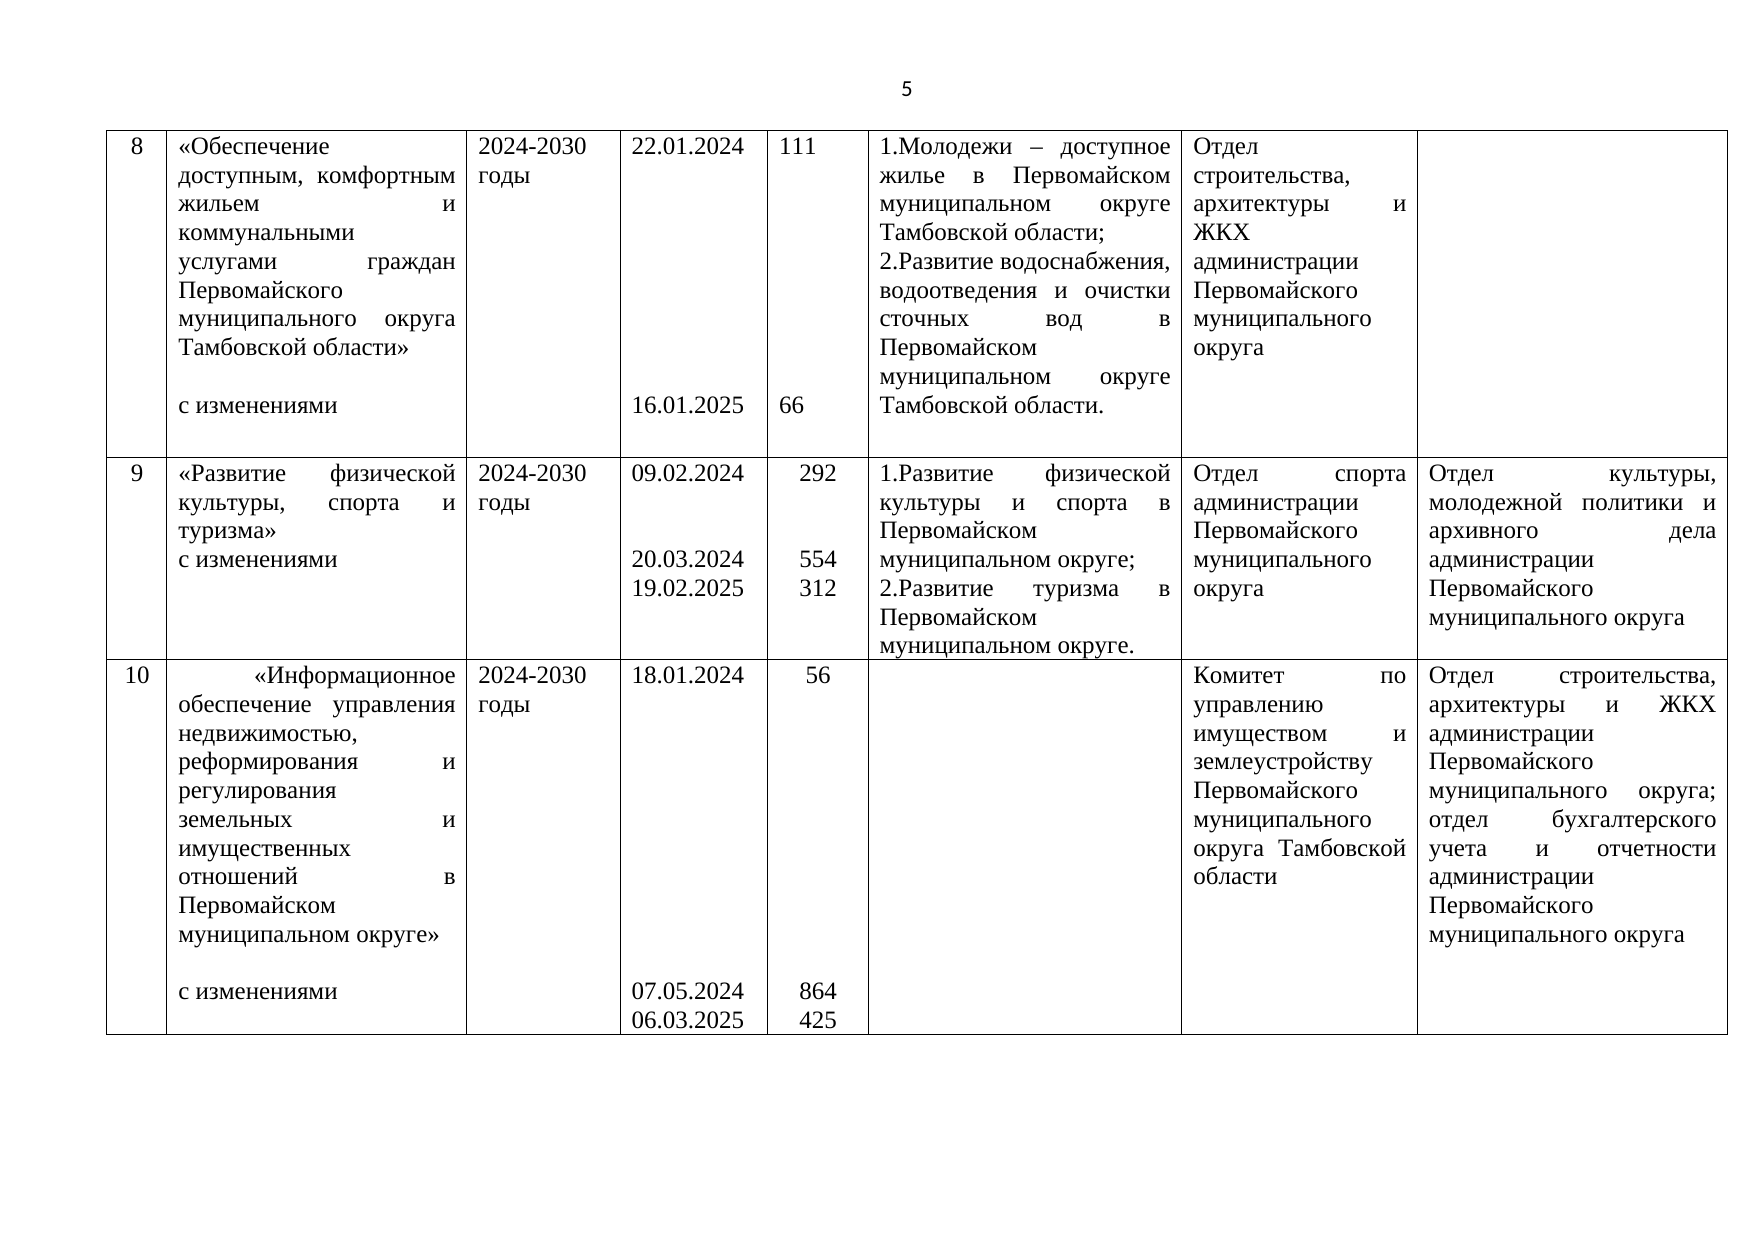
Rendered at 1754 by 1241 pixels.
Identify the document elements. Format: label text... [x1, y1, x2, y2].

table_cell 22.01.2024 16.01.2025 [621, 131, 767, 457]
table_cell «Информационное обеспечение управления недвижимостью, реформирования и регулирования земельных и имущественных отношений в Первомайском муниципальном округе» с изменениями [167, 660, 466, 1034]
table_cell [1418, 131, 1727, 457]
table_cell 2024-2030 годы [467, 131, 620, 457]
table_cell 292 554 312 [768, 458, 868, 659]
table_cell [869, 660, 1181, 1034]
table_cell 1.Молодежи – доступное жилье в Первомайском муниципальном округе Тамбовской области; 2.Развитие водоснабжения, водоотведения и очистки сточных вод в Первомайском муниципальном округе Тамбовской области. [869, 131, 1181, 457]
table_cell Отдел спорта администрации Первомайского муниципального округа [1182, 458, 1417, 659]
table_cell 2024-2030 годы [467, 660, 620, 1034]
table_cell 111 66 [768, 131, 868, 457]
table_cell Отдел строительства, архитектуры и ЖКХ администрации Первомайского муниципального округа [1182, 131, 1417, 457]
table_cell Комитет по управлению имуществом и землеустройству Первомайского муниципального округа Тамбовской области [1182, 660, 1417, 1034]
table_cell «Обеспечение доступным, комфортным жильем и коммунальными услугами граждан Первомайского муниципального округа Тамбовской области» с изменениями [167, 131, 466, 457]
table_cell Отдел культуры, молодежной политики и архивного дела администрации Первомайского муниципального округа [1418, 458, 1727, 659]
table_cell 1.Развитие физической культуры и спорта в Первомайском муниципальном округе; 2.Развитие туризма в Первомайском муниципальном округе. [869, 458, 1181, 659]
table_cell 18.01.2024 07.05.2024 06.03.2025 [621, 660, 767, 1034]
table_cell 2024-2030 годы [467, 458, 620, 659]
table_cell 10 [107, 660, 166, 1034]
table_cell 8 [107, 131, 166, 457]
table_cell 56 864 425 [768, 660, 868, 1034]
table_cell 9 [107, 458, 166, 659]
table_cell Отдел строительства, архитектуры и ЖКХ администрации Первомайского муниципального округа; отдел бухгалтерского учета и отчетности администрации Первомайского муниципального округа [1418, 660, 1727, 1034]
table_cell 09.02.2024 20.03.2024 19.02.2025 [621, 458, 767, 659]
table_cell «Развитие физической культуры, спорта и туризма» с изменениями [167, 458, 466, 659]
